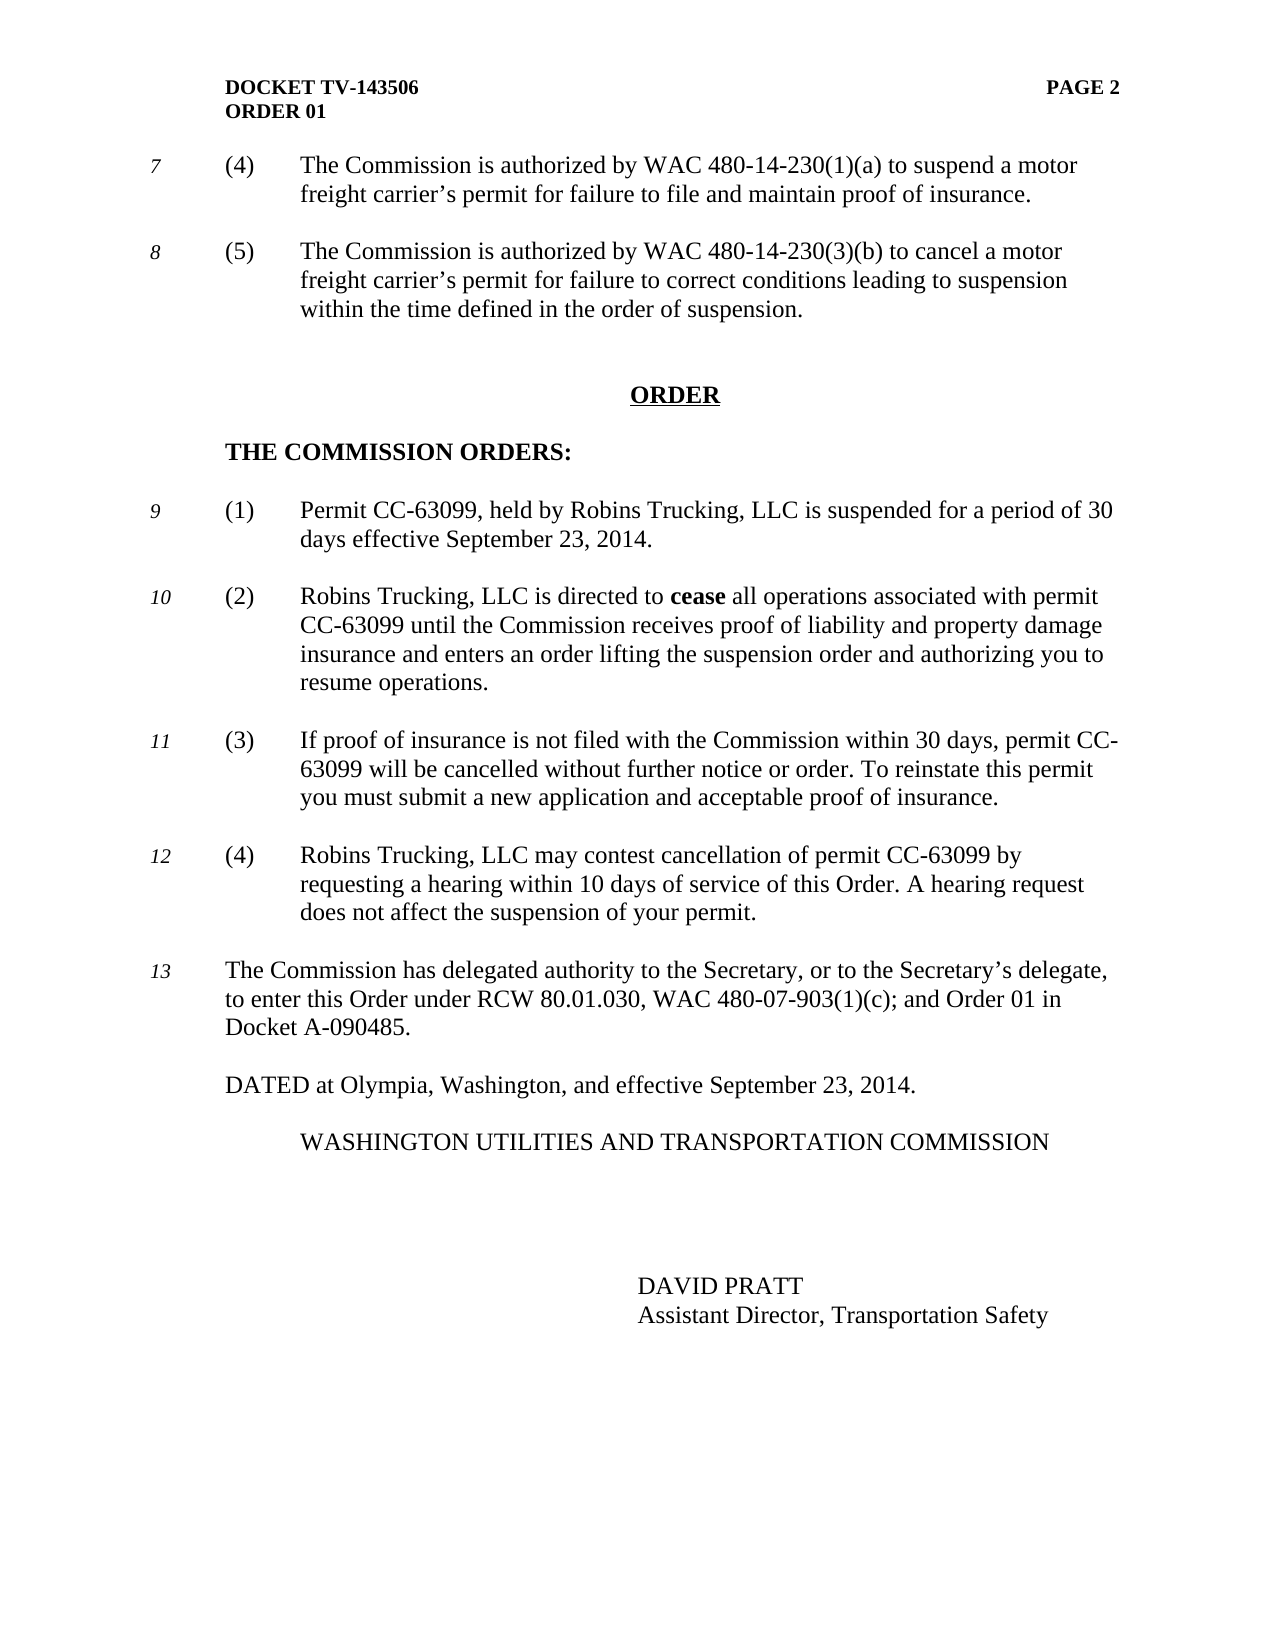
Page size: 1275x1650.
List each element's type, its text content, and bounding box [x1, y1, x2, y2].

text THE COMMISSION ORDERS: [225, 437, 1125, 466]
list (4) The Commission is authorized by WAC 480-14-230(1)(a) to suspend a motor freight carrier’s permit for failure to file and maintain proof of insurance. [150, 150, 1125, 207]
list (1) Permit CC-63099, held by Robins Trucking, LLC is suspended for a period of 30 days effective September 23, 2014. [150, 495, 1125, 552]
list The Commission has delegated authority to the Secretary, or to the Secretary’s delegate, to enter this Order under RCW 80.01.030, WAC 480-07-903(1)(c); and Order 01 in Docket A-090485. [150, 955, 1125, 1041]
list (5) The Commission is authorized by WAC 480-14-230(3)(b) to cancel a motor freight carrier’s permit for failure to correct conditions leading to suspension within the time defined in the order of suspension. [150, 236, 1125, 322]
text DATED at Olympia, Washington, and effective September 23, 2014. [225, 1070, 1125, 1099]
text Assistant Director, Transportation Safety [225, 1300, 1125, 1329]
list (2) Robins Trucking, LLC is directed to cease all operations associated with permit CC-63099 until the Commission receives proof of liability and property damage insurance and enters an order lifting the suspension order and authorizing you to resume operations. [150, 581, 1125, 696]
text ORDER [225, 380, 1125, 409]
subtitle UTILITIES AND TRANSPORTATION COMMISSION [225, 1127, 1125, 1156]
list (3) If proof of insurance is not filed with the Commission within 30 days, permit CC-63099 will be cancelled without further notice or order. To reinstate this permit you must submit a new application and acceptable proof of insurance. [150, 725, 1125, 811]
text DAVID PRATT [225, 1271, 1125, 1300]
list (4) Robins Trucking, LLC may contest cancellation of permit CC-63099 by requesting a hearing within 10 days of service of this Order. A hearing request does not affect the suspension of your permit. [150, 840, 1125, 926]
